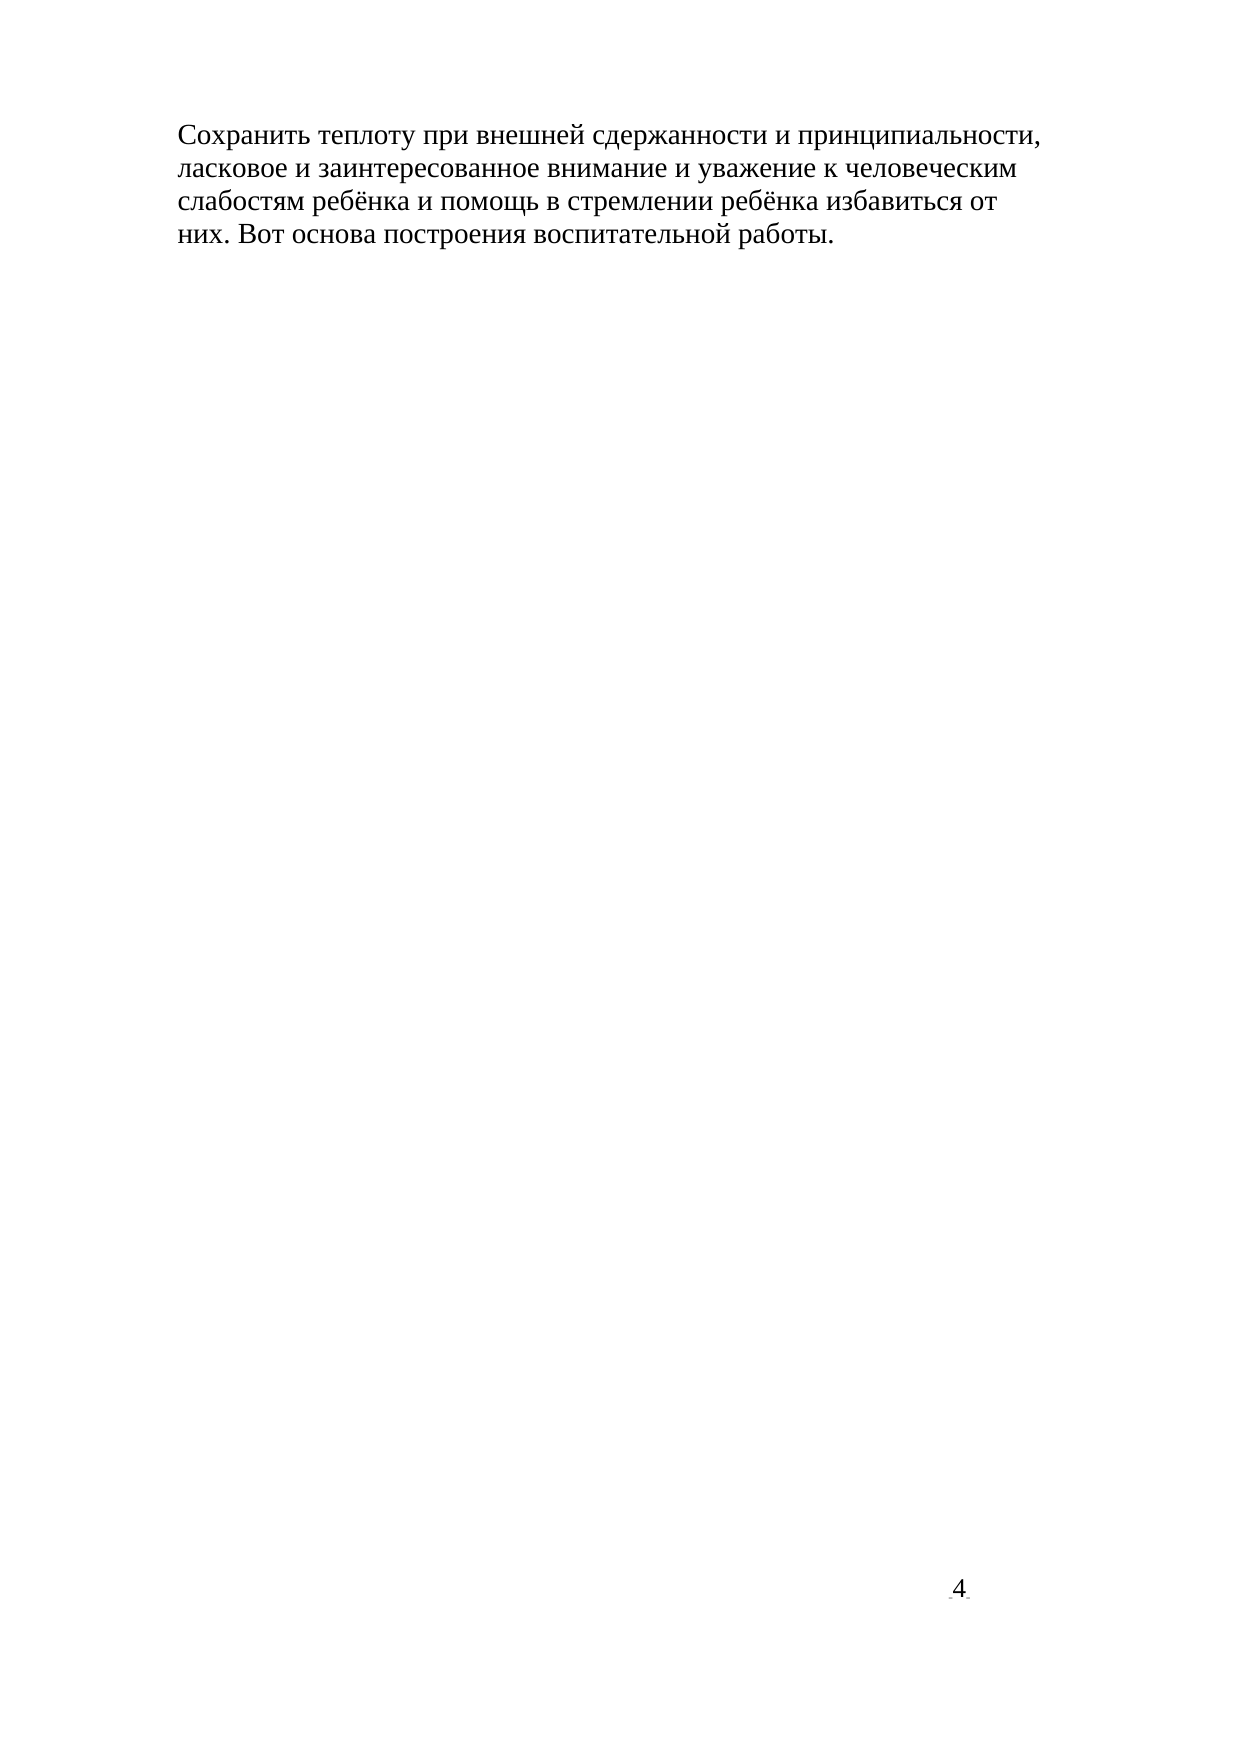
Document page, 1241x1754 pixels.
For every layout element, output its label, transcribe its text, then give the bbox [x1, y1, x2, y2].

text Сохранить теплоту при внешней сдержанности и принципиальности, ласковое и заинтересованное внимание и уважение к человеческим слабостям ребёнка и помощь в стремлении ребёнка избавиться от них. Вот основа построения воспитательной работы. [177, 118, 1043, 250]
